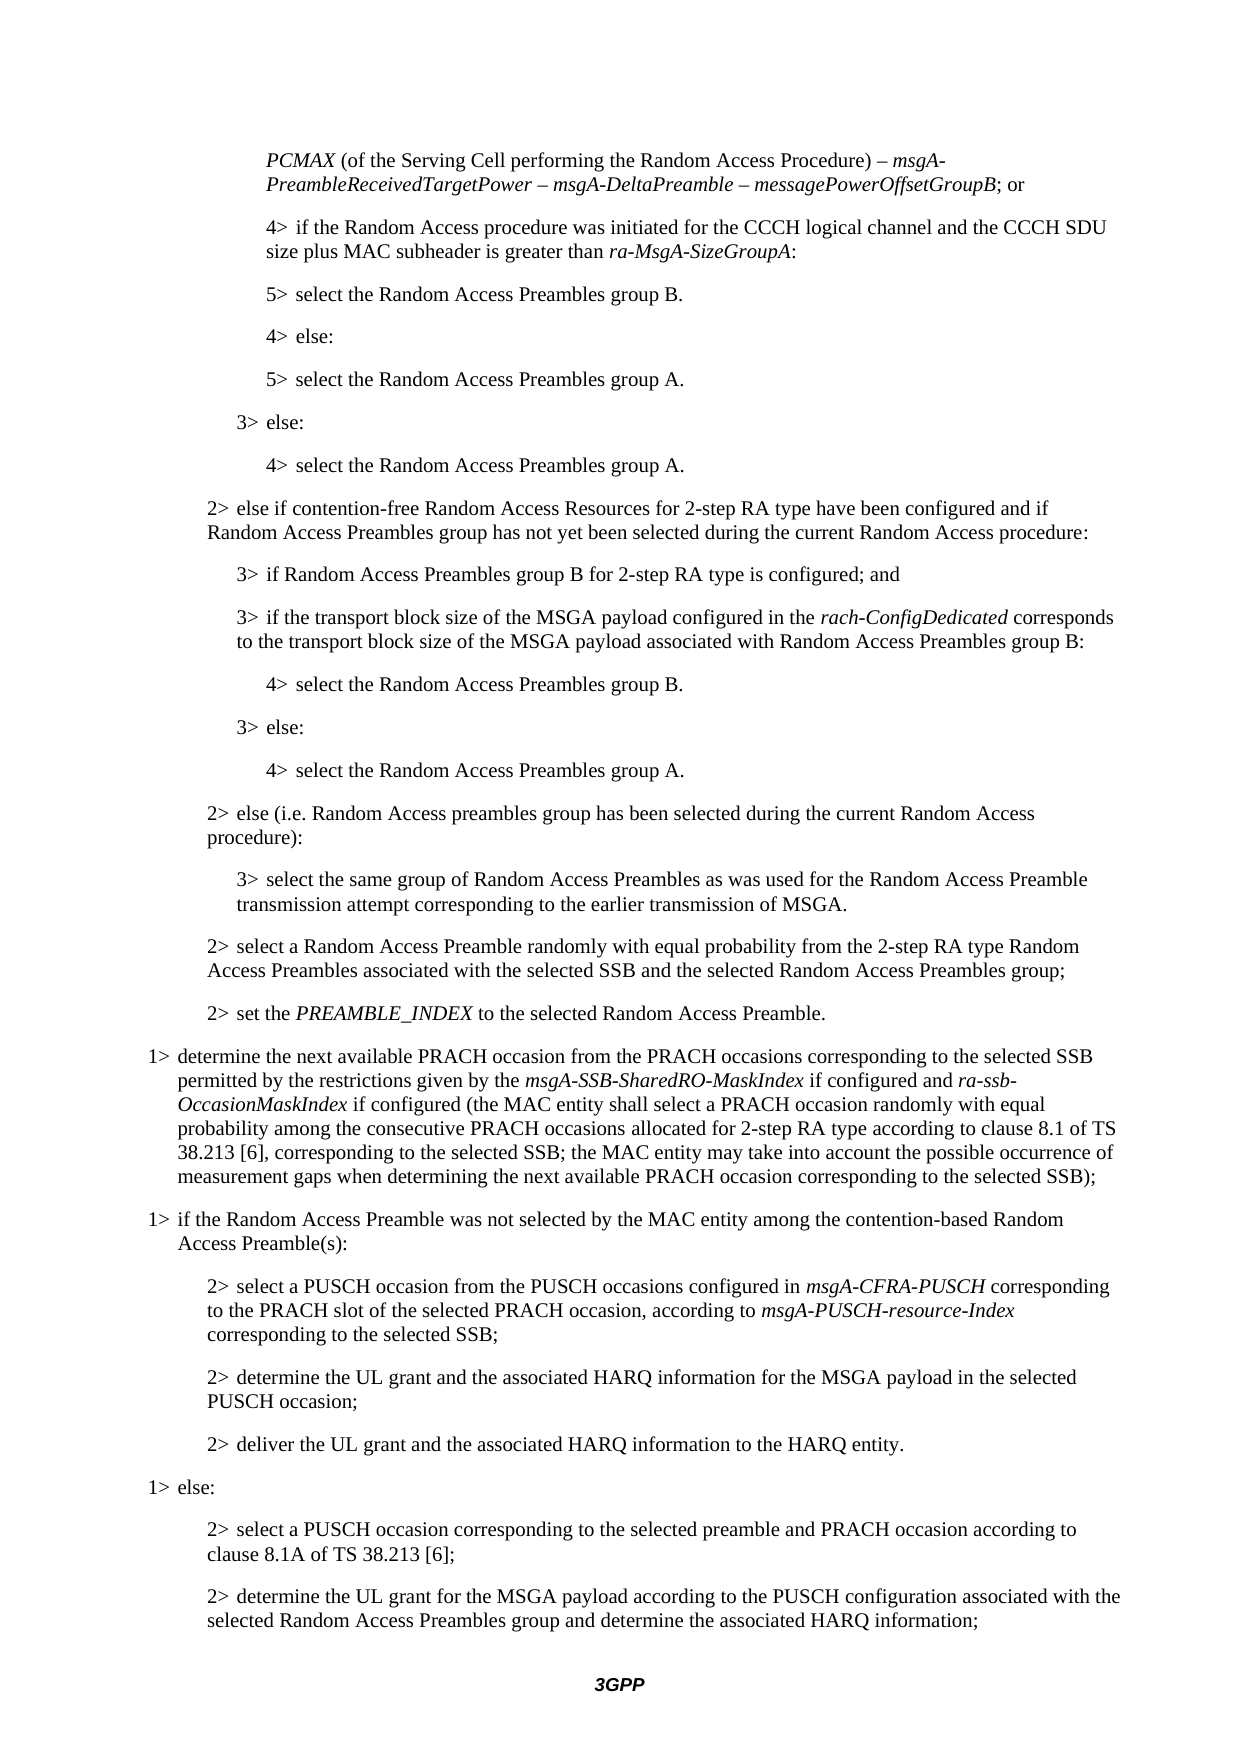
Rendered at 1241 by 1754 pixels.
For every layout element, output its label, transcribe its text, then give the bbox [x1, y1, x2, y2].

text 4> select the Random Access Preambles group A. [266, 758, 1122, 782]
text 3> else: [236, 715, 1122, 739]
text 2> select a PUSCH occasion from the PUSCH occasions configured in msgA-CFRA-PUSCH corresponding to the PRACH slot of the selected PRACH occasion, according to msgA-PUSCH-resource-Index corresponding to the selected SSB; [207, 1274, 1122, 1346]
text 4> select the Random Access Preambles group B. [266, 672, 1122, 696]
text 4> if the Random Access procedure was initiated for the CCCH logical channel and the CCCH SDU size plus MAC subheader is greater than ra-MsgA-SizeGroupA: [266, 214, 1122, 263]
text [266, 148, 1122, 196]
text 2> deliver the UL grant and the associated HARQ information to the HARQ entity. [207, 1432, 1122, 1456]
text 2> select a Random Access Preamble randomly with equal probability from the 2-step RA type Random Access Preambles associated with the selected SSB and the selected Random Access Preambles group; [207, 934, 1122, 982]
text 3> if the transport block size of the MSGA payload configured in the rach-ConfigDedicated corresponds to the transport block size of the MSGA payload associated with Random Access Preambles group B: [236, 605, 1122, 653]
text 2> set the PREAMBLE_INDEX to the selected Random Access Preamble. [207, 1001, 1122, 1025]
text 3> select the same group of Random Access Preambles as was used for the Random Access Preamble transmission attempt corresponding to the earlier transmission of MSGA. [236, 867, 1122, 916]
text 3> if Random Access Preambles group B for 2-step RA type is configured; and [236, 562, 1122, 586]
text 1> else: [148, 1474, 1122, 1499]
text 4> select the Random Access Preambles group A. [266, 453, 1122, 477]
text 3> else: [236, 410, 1122, 434]
text 2> else if contention-free Random Access Resources for 2-step RA type have been configured and if Random Access Preambles group has not yet been selected during the current Random Access procedure: [207, 496, 1122, 544]
text 2> determine the UL grant for the MSGA payload according to the PUSCH configuration associated with the selected Random Access Preambles group and determine the associated HARQ information; [207, 1584, 1122, 1632]
text 1> if the Random Access Preamble was not selected by the MAC entity among the contention-based Random Access Preamble(s): [148, 1207, 1122, 1255]
text 2> determine the UL grant and the associated HARQ information for the MSGA payload in the selected PUSCH occasion; [207, 1365, 1122, 1413]
text 2> select a PUSCH occasion corresponding to the selected preamble and PRACH occasion according to clause 8.1A of TS 38.213 [6]; [207, 1517, 1122, 1566]
text 5> select the Random Access Preambles group A. [266, 367, 1122, 391]
text 2> else (i.e. Random Access preambles group has been selected during the current Random Access procedure): [207, 801, 1122, 849]
text 5> select the Random Access Preambles group B. [266, 281, 1122, 306]
text 1> determine the next available PRACH occasion from the PRACH occasions corresponding to the selected SSB permitted by the restrictions given by the msgA-SSB-SharedRO-MaskIndex if configured and ra-ssb-OccasionMaskIndex if configured (the MAC entity shall select a PRACH occasion randomly with equal probability among the consecutive PRACH occasions allocated for 2-step RA type according to clause 8.1 of TS 38.213 [6], corresponding to the selected SSB; the MAC entity may take into account the possible occurrence of measurement gaps when determining the next available PRACH occasion corresponding to the selected SSB); [148, 1044, 1122, 1188]
text 4> else: [266, 324, 1122, 348]
